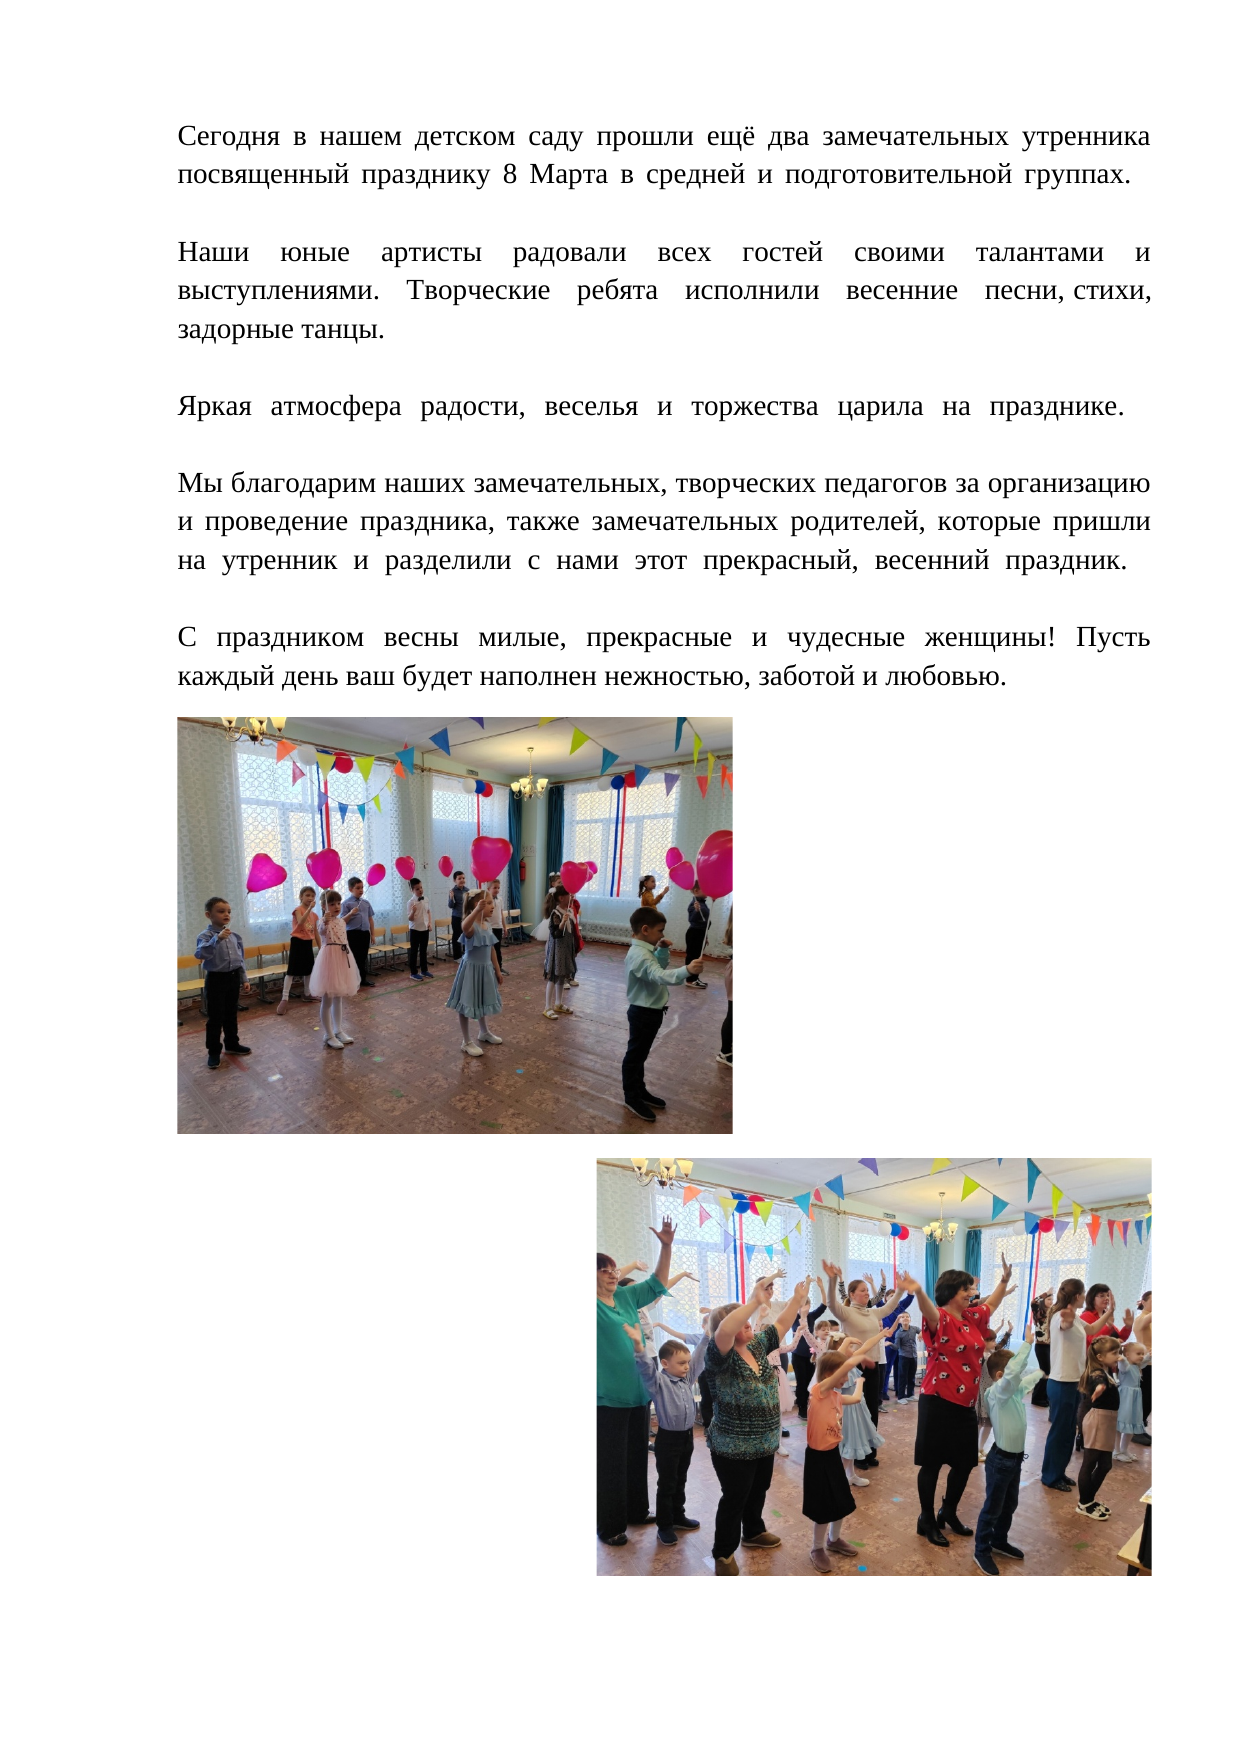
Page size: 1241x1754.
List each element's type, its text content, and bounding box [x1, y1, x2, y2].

picture [596, 1158, 1152, 1576]
text Сегодня в нашем детском саду прошли ещё два замечательных утренника посвященный празднику 8 Марта в средней и подготовительной группах. Наши юные артисты радовали всех гостей своими талантами и выступлениями. Творческие ребята исполнили весенние песни, стихи, задорные танцы. Яркая атмосфера радости, веселья и торжества царила на празднике. Мы благодарим наших замечательных, творческих педагогов за организацию и проведение праздника, также замечательных родителей, которые пришли на утренник и разделили с нами этот прекрасный, весенний праздник. С праздником весны милые, прекрасные и чудесные женщины! Пусть каждый день ваш будет наполнен нежностью, заботой и любовью. [177, 152, 1152, 234]
picture [177, 717, 733, 1134]
text Сегодня в нашем детском саду прошли ещё два замечательных утренника посвященный празднику 8 Марта в средней и подготовительной группах. Наши юные артисты радовали всех гостей своими талантами и выступлениями. Творческие ребята исполнили весенние песни, стихи, задорные танцы. Яркая атмосфера радости, веселья и торжества царила на празднике. Мы благодарим наших замечательных, творческих педагогов за организацию и проведение праздника, также замечательных родителей, которые пришли на утренник и разделили с нами этот прекрасный, весенний праздник. С праздником весны милые, прекрасные и чудесные женщины! Пусть каждый день ваш будет наполнен нежностью, заботой и любовью. [177, 306, 1152, 465]
text Сегодня в нашем детском саду прошли ещё два замечательных утренника посвященный празднику 8 Марта в средней и подготовительной группах. Наши юные артисты радовали всех гостей своими талантами и выступлениями. Творческие ребята исполнили весенние песни, стихи, задорные танцы. Яркая атмосфера радости, веселья и торжества царила на празднике. Мы благодарим наших замечательных, творческих педагогов за организацию и проведение праздника, также замечательных родителей, которые пришли на утренник и разделили с нами этот прекрасный, весенний праздник. С праздником весны милые, прекрасные и чудесные женщины! Пусть каждый день ваш будет наполнен нежностью, заботой и любовью. [177, 537, 1152, 619]
